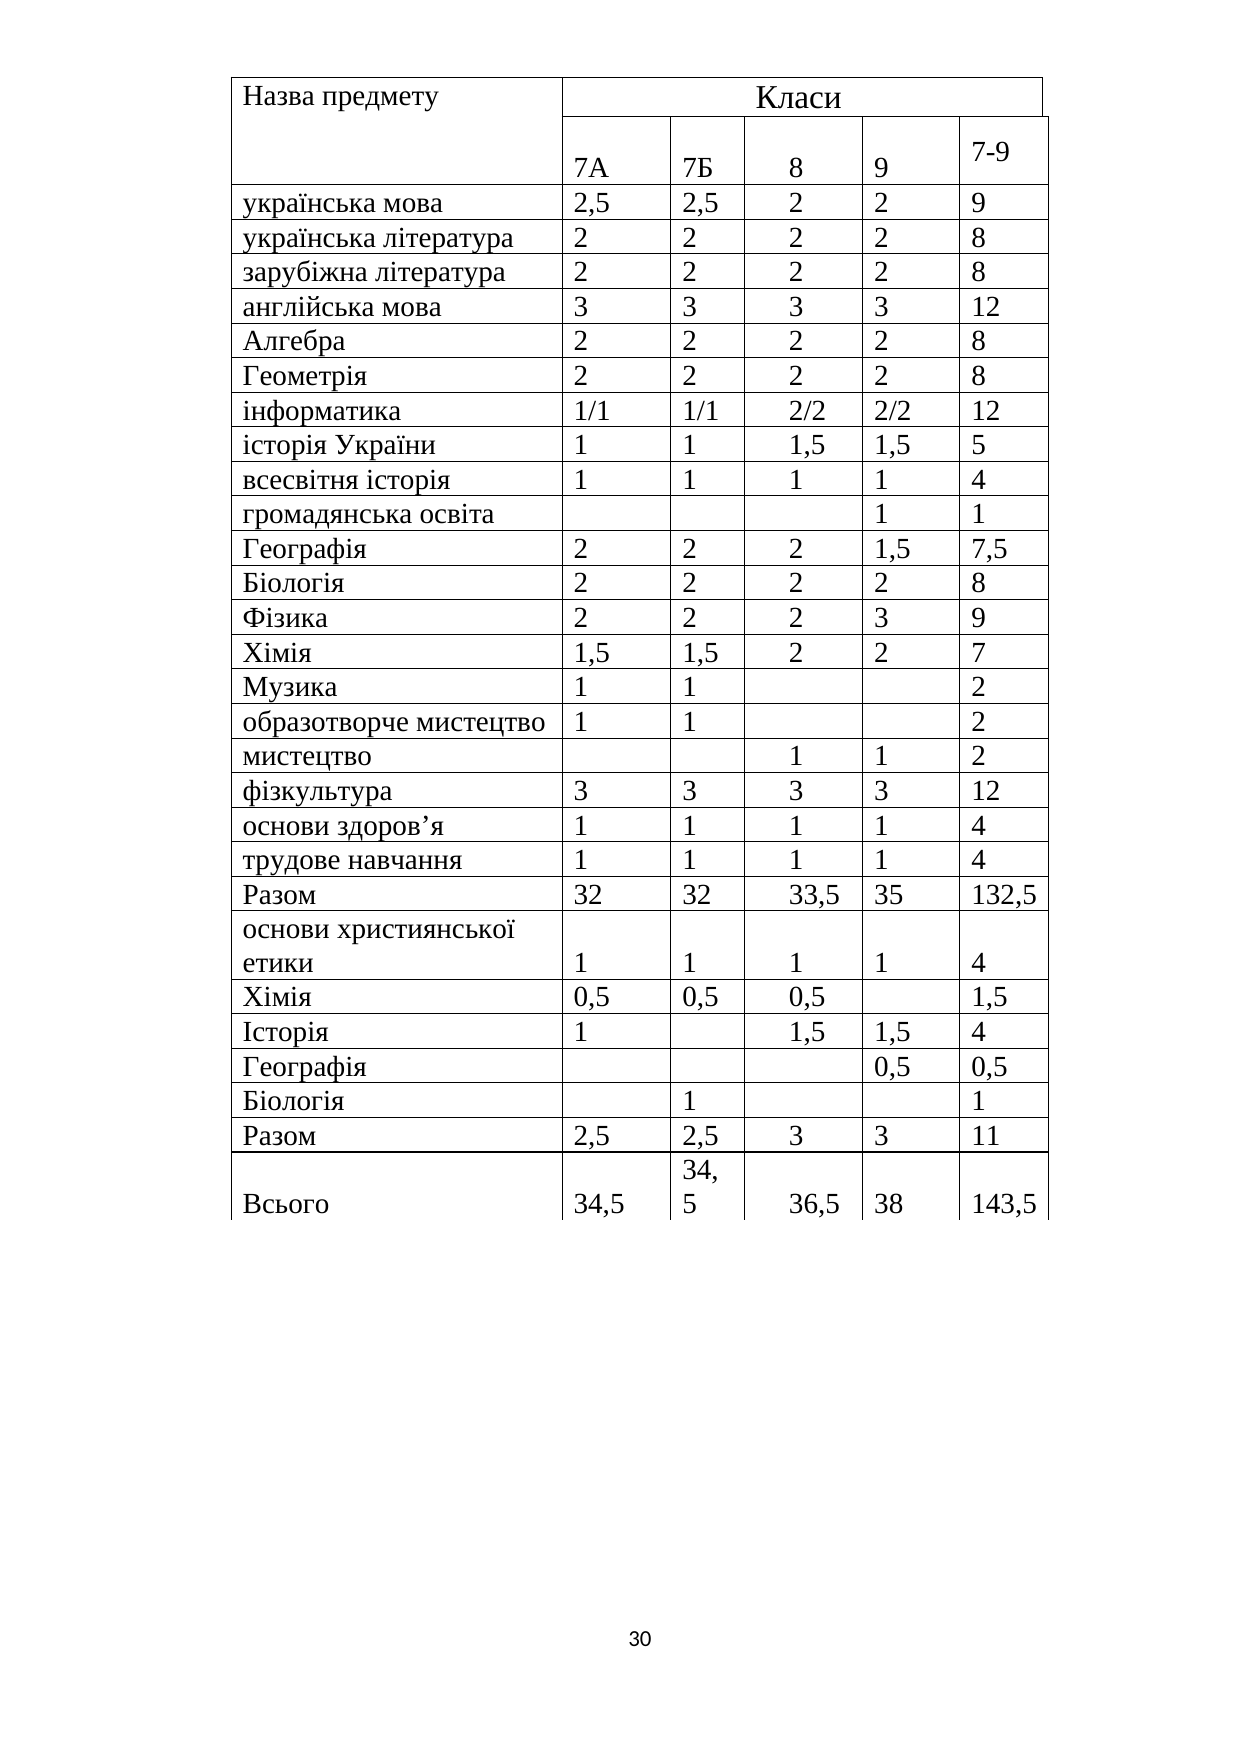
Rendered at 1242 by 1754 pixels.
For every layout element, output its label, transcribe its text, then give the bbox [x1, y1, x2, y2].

table_cell 1 [863, 911, 959, 978]
table_cell [563, 739, 670, 772]
table_cell 1 [563, 911, 670, 978]
table_cell мистецтво [232, 739, 562, 772]
table_cell 2 [960, 739, 1048, 772]
table_cell Хімія [232, 980, 562, 1013]
table_cell [745, 427, 777, 461]
table_cell історія України [232, 427, 562, 461]
table_cell 2,5 [563, 185, 670, 219]
table_cell [863, 1083, 959, 1117]
table_cell Історія [232, 1014, 562, 1048]
table_cell Всього [232, 1153, 562, 1219]
table_cell українська мова [232, 185, 562, 219]
table_cell 11 [960, 1118, 1048, 1151]
table_cell 1 [863, 739, 959, 772]
table_cell [745, 462, 777, 495]
table_cell 7-9 [960, 117, 1048, 184]
table_cell 8 [960, 566, 1048, 599]
table_cell образотворче мистецтво [232, 704, 562, 737]
table_cell 2,5 [563, 1118, 670, 1151]
table_cell 3 [863, 773, 959, 807]
table_cell 2 [863, 566, 959, 599]
table_cell [745, 358, 777, 392]
table_cell 2 [778, 254, 862, 288]
table_cell 4 [960, 842, 1048, 876]
table_cell 1 [671, 427, 744, 461]
table_header Класи [744, 78, 1042, 116]
table_cell 3 [863, 600, 959, 634]
table_cell [745, 669, 777, 703]
table_cell 1 [563, 842, 670, 876]
table_cell [671, 496, 744, 530]
table_cell 8 [960, 220, 1048, 253]
table_cell Разом [232, 1118, 562, 1151]
table_cell 33,5 [778, 877, 862, 910]
table_cell [563, 1083, 670, 1117]
table_cell 1/1 [671, 393, 744, 426]
table_cell 2 [778, 600, 862, 634]
table_cell 2 [563, 254, 670, 288]
table_cell 2 [563, 220, 670, 253]
table_cell 1 [563, 704, 670, 737]
table_cell 1,5 [960, 980, 1048, 1013]
table_cell 0,5 [778, 980, 862, 1013]
table_cell [778, 1083, 862, 1117]
table_cell 2 [671, 220, 744, 253]
table_cell Геометрія [232, 358, 562, 392]
table_cell [745, 531, 777, 564]
table_cell Географія [232, 1049, 562, 1082]
table_cell 2 [863, 324, 959, 357]
table_cell 2/2 [778, 393, 862, 426]
table_cell 2 [563, 600, 670, 634]
table_cell [745, 773, 777, 807]
table_cell 32 [671, 877, 744, 910]
table_cell [778, 1049, 862, 1082]
table_cell [745, 324, 777, 357]
table_cell 2 [563, 358, 670, 392]
table_cell 2 [671, 566, 744, 599]
table_cell 2 [671, 324, 744, 357]
table_cell 34,5 [563, 1153, 670, 1219]
table_cell 1 [671, 462, 744, 495]
table_cell [745, 393, 777, 426]
table_cell 7Б [671, 117, 744, 184]
table_cell 1 [671, 911, 744, 978]
table_cell 143,5 [960, 1153, 1048, 1219]
table_cell [671, 1014, 744, 1048]
table_cell Алгебра [232, 324, 562, 357]
table_cell 2 [863, 185, 959, 219]
table_cell 132,5 [960, 877, 1048, 910]
table_cell основи здоров’я [232, 808, 562, 841]
table_cell [745, 254, 777, 288]
table_cell 1/1 [563, 393, 670, 426]
table_cell [863, 980, 959, 1013]
table_cell 2 [563, 531, 670, 564]
table_cell 1 [863, 496, 959, 530]
table_cell 1 [778, 739, 862, 772]
table_cell [745, 1153, 777, 1219]
table_cell 1 [671, 808, 744, 841]
table_cell 2,5 [671, 185, 744, 219]
table_cell [778, 704, 862, 737]
table_cell 1 [863, 842, 959, 876]
table_cell 1 [563, 1014, 670, 1048]
table_cell [563, 496, 670, 530]
table_cell 2 [778, 566, 862, 599]
table_cell інформатика [232, 393, 562, 426]
table_cell [778, 496, 862, 530]
table_cell 2 [863, 635, 959, 668]
table_cell [745, 808, 777, 841]
table_cell 8 [778, 117, 862, 184]
table_cell 0,5 [563, 980, 670, 1013]
table_cell 12 [960, 773, 1048, 807]
table_cell 0,5 [960, 1049, 1048, 1082]
table_cell [745, 635, 777, 668]
table_cell 1,5 [863, 1014, 959, 1048]
table_cell 9 [863, 117, 959, 184]
table_cell 2 [671, 531, 744, 564]
table_cell [745, 1083, 777, 1117]
table_cell 3 [863, 289, 959, 322]
table_cell Біологія [232, 566, 562, 599]
table_cell 2 [863, 220, 959, 253]
table_cell основи християнської етики [232, 911, 562, 978]
table_cell 7А [563, 117, 670, 184]
table_cell 2 [671, 600, 744, 634]
table_cell 1 [563, 669, 670, 703]
table_cell 1,5 [671, 635, 744, 668]
table_cell 4 [960, 808, 1048, 841]
table_cell 1 [778, 842, 862, 876]
table_cell [745, 704, 777, 737]
table_cell 4 [960, 1014, 1048, 1048]
table_header Назва предмету [232, 78, 562, 184]
table_header [563, 78, 744, 116]
table_cell 12 [960, 289, 1048, 322]
table_cell [778, 669, 862, 703]
table_cell [745, 600, 777, 634]
table_cell фізкультура [232, 773, 562, 807]
table_cell 2 [863, 358, 959, 392]
table_cell 4 [960, 462, 1048, 495]
table_cell зарубіжна література [232, 254, 562, 288]
table_cell 3 [671, 773, 744, 807]
table_cell 5 [960, 427, 1048, 461]
table_cell 1,5 [563, 635, 670, 668]
table_cell 2 [778, 220, 862, 253]
table_cell 9 [960, 600, 1048, 634]
table_cell 1 [960, 496, 1048, 530]
table_cell 2 [671, 254, 744, 288]
table_cell 12 [960, 393, 1048, 426]
table_cell [863, 704, 959, 737]
table_cell [745, 496, 777, 530]
table_cell 1,5 [778, 427, 862, 461]
table_cell 1 [778, 462, 862, 495]
table_cell [745, 1049, 777, 1082]
table_cell 1 [863, 808, 959, 841]
table_cell 1 [960, 1083, 1048, 1117]
table_cell Разом [232, 877, 562, 910]
table_cell 35 [863, 877, 959, 910]
table_cell 38 [863, 1153, 959, 1219]
table_cell 3 [863, 1118, 959, 1151]
table_cell [745, 185, 777, 219]
table_cell 3 [671, 289, 744, 322]
table_cell 1 [563, 462, 670, 495]
table_cell 1,5 [778, 1014, 862, 1048]
table_cell [671, 739, 744, 772]
table_cell трудове навчання [232, 842, 562, 876]
table_cell [745, 877, 777, 910]
table_cell всесвітня історія [232, 462, 562, 495]
table_cell 2 [778, 324, 862, 357]
table_cell 8 [960, 254, 1048, 288]
table_cell 2 [778, 185, 862, 219]
table_cell 1 [863, 462, 959, 495]
table_cell англійська мова [232, 289, 562, 322]
table_cell 2 [778, 635, 862, 668]
table_cell 2 [960, 669, 1048, 703]
table_cell 3 [778, 1118, 862, 1151]
table_cell 1 [671, 842, 744, 876]
table_cell 3 [563, 289, 670, 322]
table_cell [745, 566, 777, 599]
table_cell 36,5 [778, 1153, 862, 1219]
table_cell [563, 1049, 670, 1082]
table_cell 8 [960, 358, 1048, 392]
table_cell 3 [778, 773, 862, 807]
table_cell [671, 1049, 744, 1082]
table_cell 3 [778, 289, 862, 322]
table_cell 2 [778, 358, 862, 392]
table_cell 3 [563, 773, 670, 807]
table_cell 1 [563, 808, 670, 841]
table_cell 1 [671, 704, 744, 737]
table_cell 2 [563, 566, 670, 599]
table_cell 4 [960, 911, 1048, 978]
table_cell 7 [960, 635, 1048, 668]
table_cell 1 [778, 808, 862, 841]
table_cell українська література [232, 220, 562, 253]
table_cell 1 [671, 1083, 744, 1117]
table_cell [745, 739, 777, 772]
table_cell 1 [671, 669, 744, 703]
table_cell Музика [232, 669, 562, 703]
table_cell 9 [960, 185, 1048, 219]
table_cell [745, 220, 777, 253]
table_cell Фізика [232, 600, 562, 634]
table_cell [745, 842, 777, 876]
table_cell 2 [863, 254, 959, 288]
table_cell 1,5 [863, 427, 959, 461]
table_cell 34,5 [671, 1153, 744, 1219]
table_cell 32 [563, 877, 670, 910]
table_cell 1 [778, 911, 862, 978]
table_cell [745, 980, 777, 1013]
table_cell 8 [960, 324, 1048, 357]
table_cell [745, 1014, 777, 1048]
table_cell 0,5 [863, 1049, 959, 1082]
table_cell [745, 911, 777, 978]
table_cell 1 [563, 427, 670, 461]
table_cell 2 [778, 531, 862, 564]
table_cell 2,5 [671, 1118, 744, 1151]
table_cell 2/2 [863, 393, 959, 426]
table_cell 0,5 [671, 980, 744, 1013]
table_cell громадянська освіта [232, 496, 562, 530]
table_cell 1,5 [863, 531, 959, 564]
table_cell 7,5 [960, 531, 1048, 564]
table_cell [745, 1118, 777, 1151]
table_cell 2 [671, 358, 744, 392]
table_cell Хімія [232, 635, 562, 668]
table_cell [863, 669, 959, 703]
table_cell [745, 289, 777, 322]
table_cell 2 [960, 704, 1048, 737]
table_cell Географія [232, 531, 562, 564]
table_cell 2 [563, 324, 670, 357]
table_cell Біологія [232, 1083, 562, 1117]
table_cell [745, 117, 777, 184]
